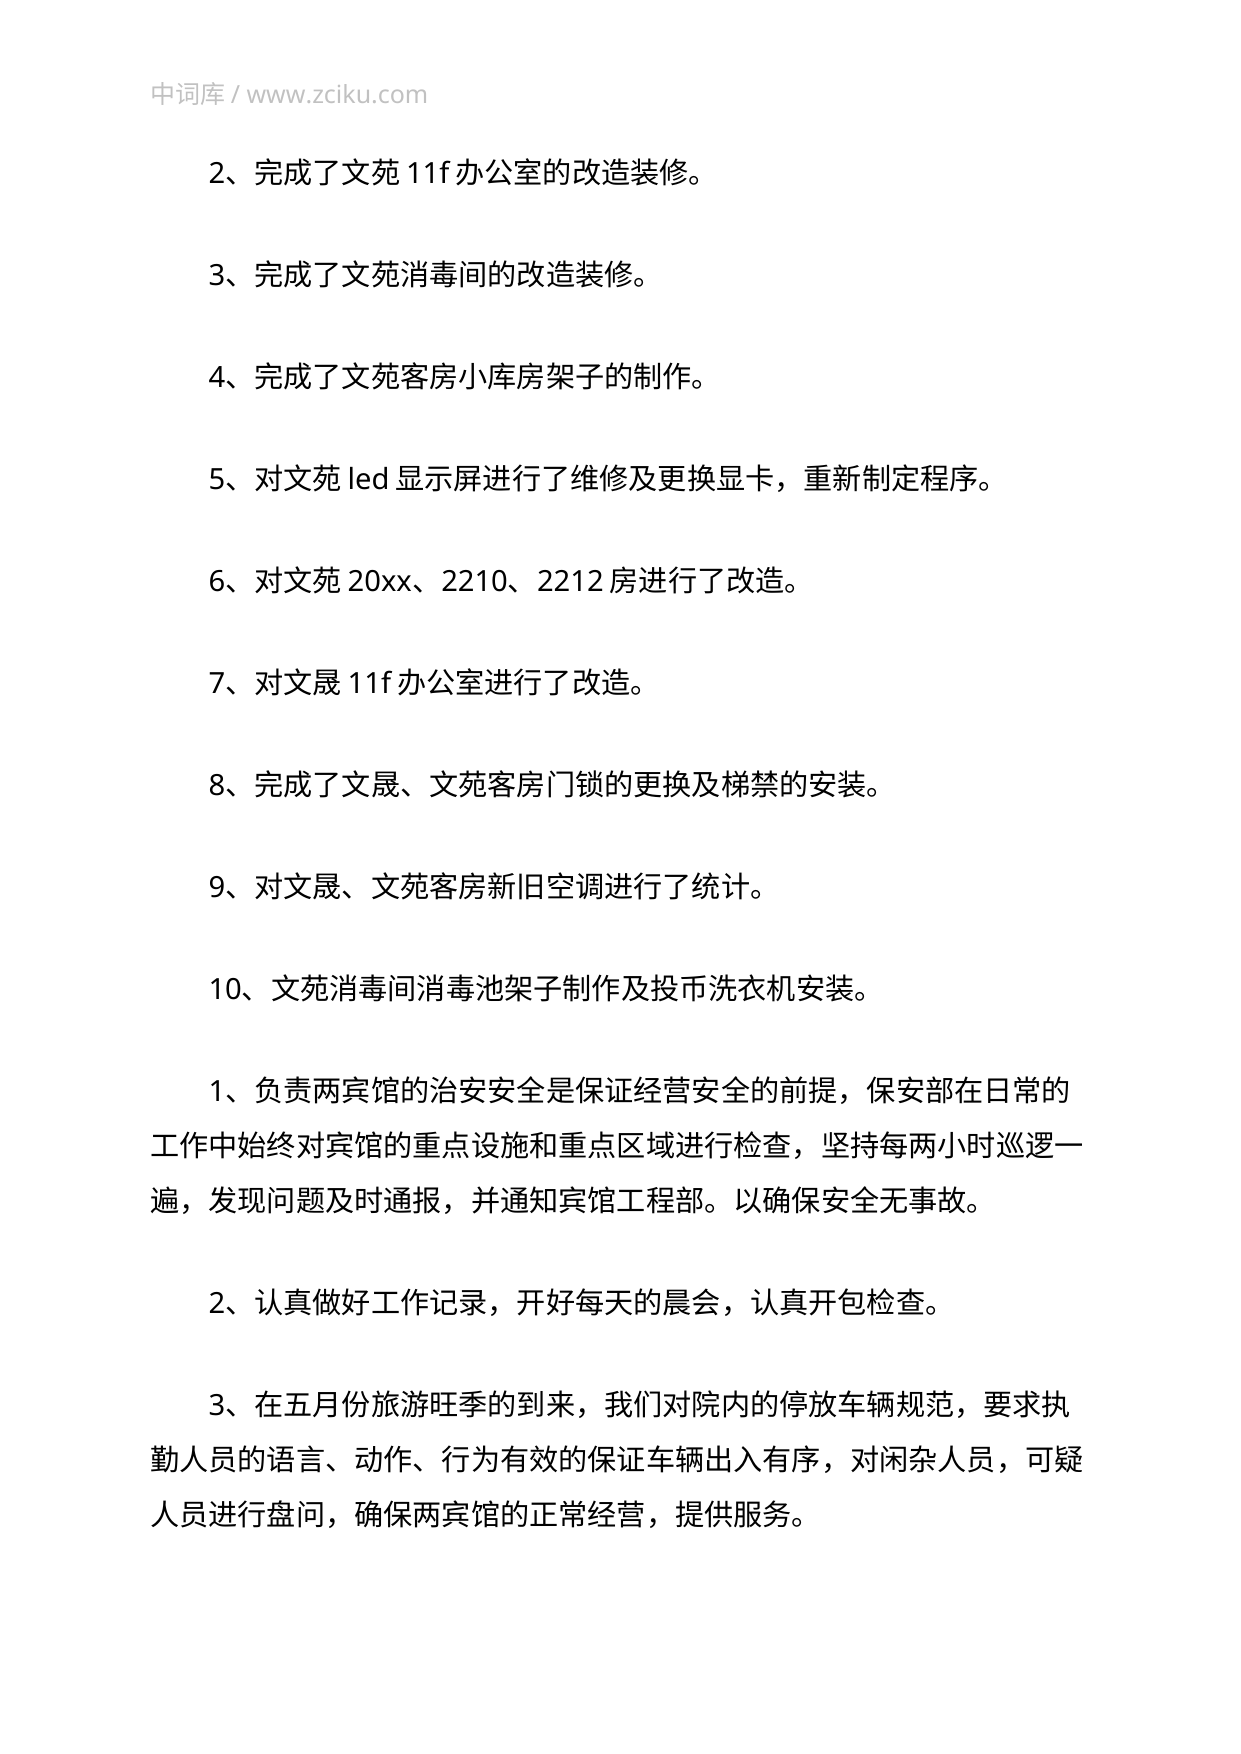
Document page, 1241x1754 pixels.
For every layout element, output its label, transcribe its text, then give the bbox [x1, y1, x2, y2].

text 7、对文晟11f办公室进行了改造。 [150, 660, 1090, 702]
text 5、对文苑led显示屏进行了维修及更换显卡，重新制定程序。 [150, 456, 1090, 498]
text 2、认真做好工作记录，开好每天的晨会，认真开包检查。 [150, 1279, 1090, 1322]
text 3、在五月份旅游旺季的到来，我们对院内的停放车辆规范，要求执勤人员的语言、动作、行为有效的保证车辆出入有序，对闲杂人员，可疑人员进行盘问，确保两宾馆的正常经营，提供服务。 [150, 1381, 1090, 1534]
text 8、完成了文晟、文苑客房门锁的更换及梯禁的安装。 [150, 762, 1090, 804]
text 3、完成了文苑消毒间的改造装修。 [150, 252, 1090, 294]
text 10、文苑消毒间消毒池架子制作及投币洗衣机安装。 [150, 966, 1090, 1008]
text 9、对文晟、文苑客房新旧空调进行了统计。 [150, 864, 1090, 906]
text 2、完成了文苑11f办公室的改造装修。 [150, 150, 1090, 192]
text 4、完成了文苑客房小库房架子的制作。 [150, 354, 1090, 396]
text 1、负责两宾馆的治安安全是保证经营安全的前提，保安部在日常的工作中始终对宾馆的重点设施和重点区域进行检查，坚持每两小时巡逻一遍，发现问题及时通报，并通知宾馆工程部。以确保安全无事故。 [150, 1068, 1090, 1220]
text 6、对文苑20xx、2210、2212房进行了改造。 [150, 558, 1090, 600]
